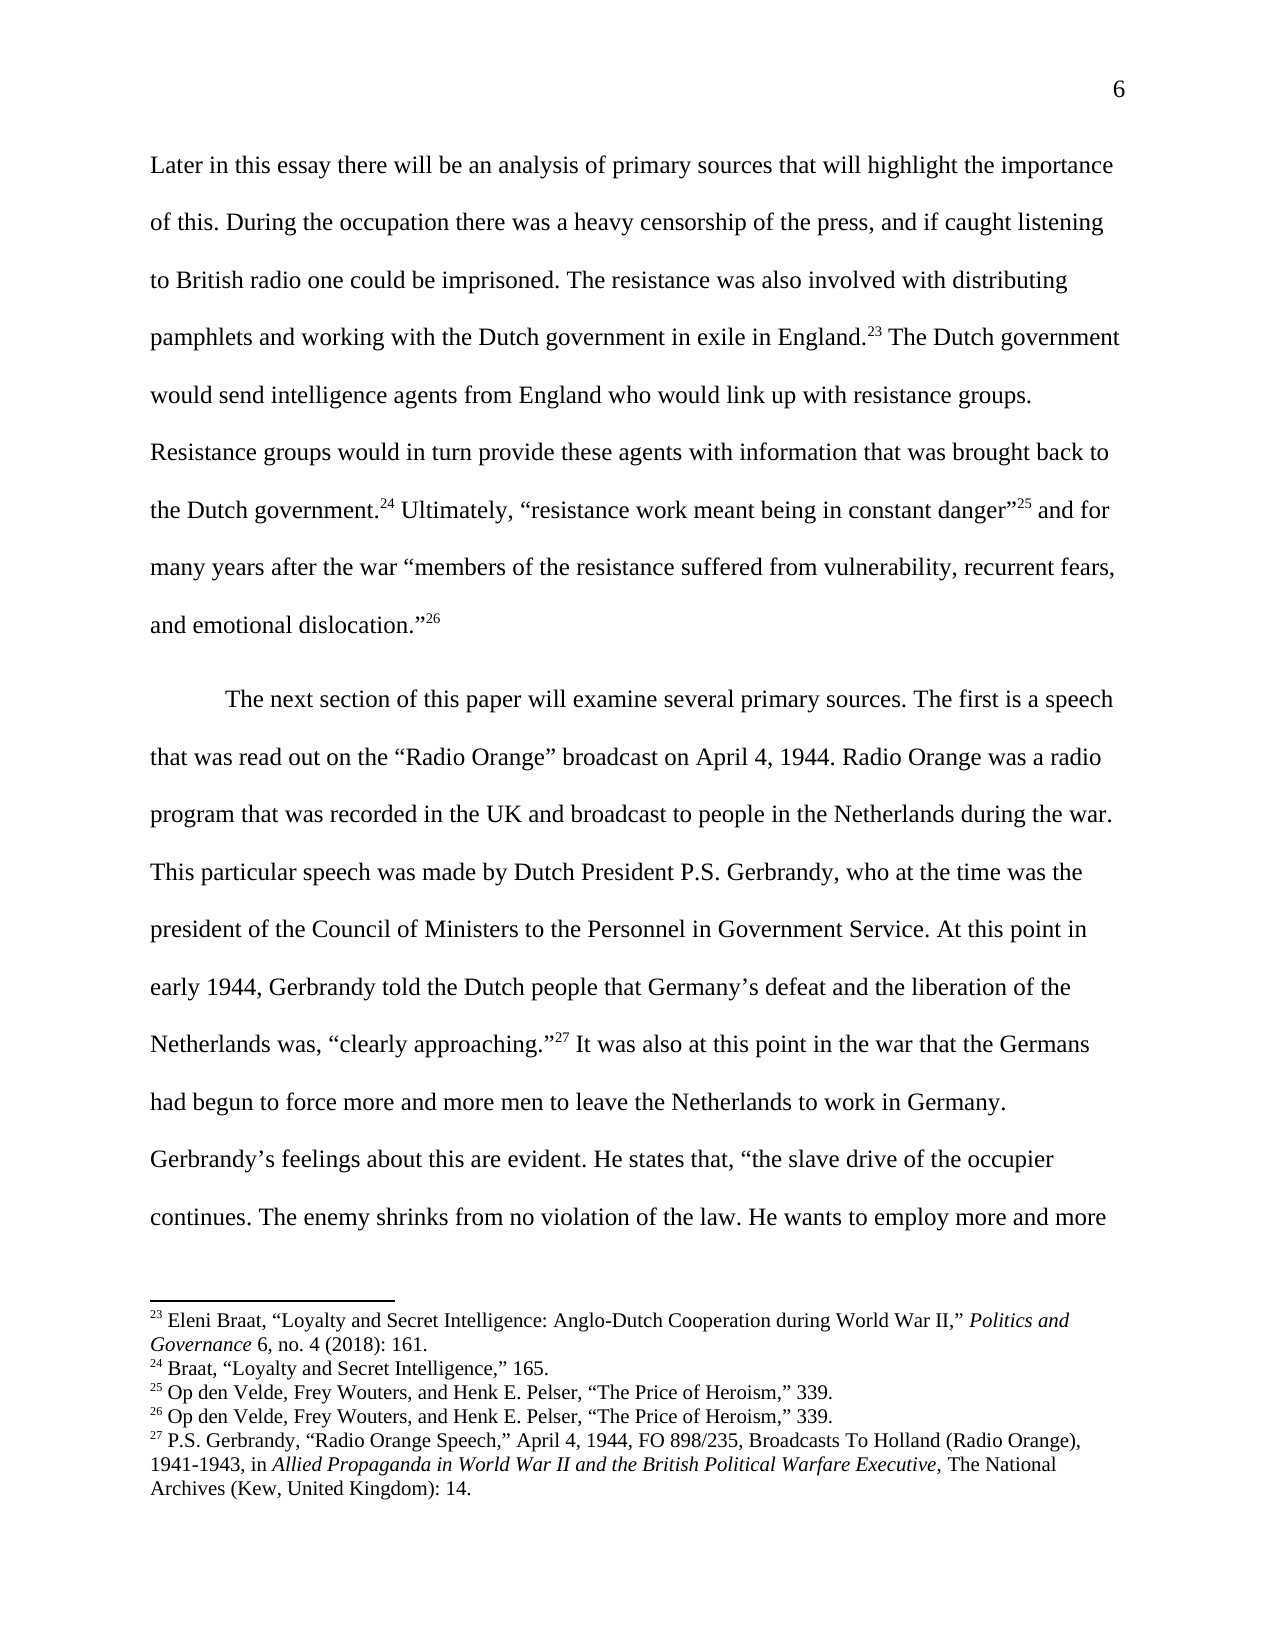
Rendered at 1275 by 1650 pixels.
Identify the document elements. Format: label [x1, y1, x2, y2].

text [150, 684, 1125, 1230]
text [150, 150, 1125, 639]
